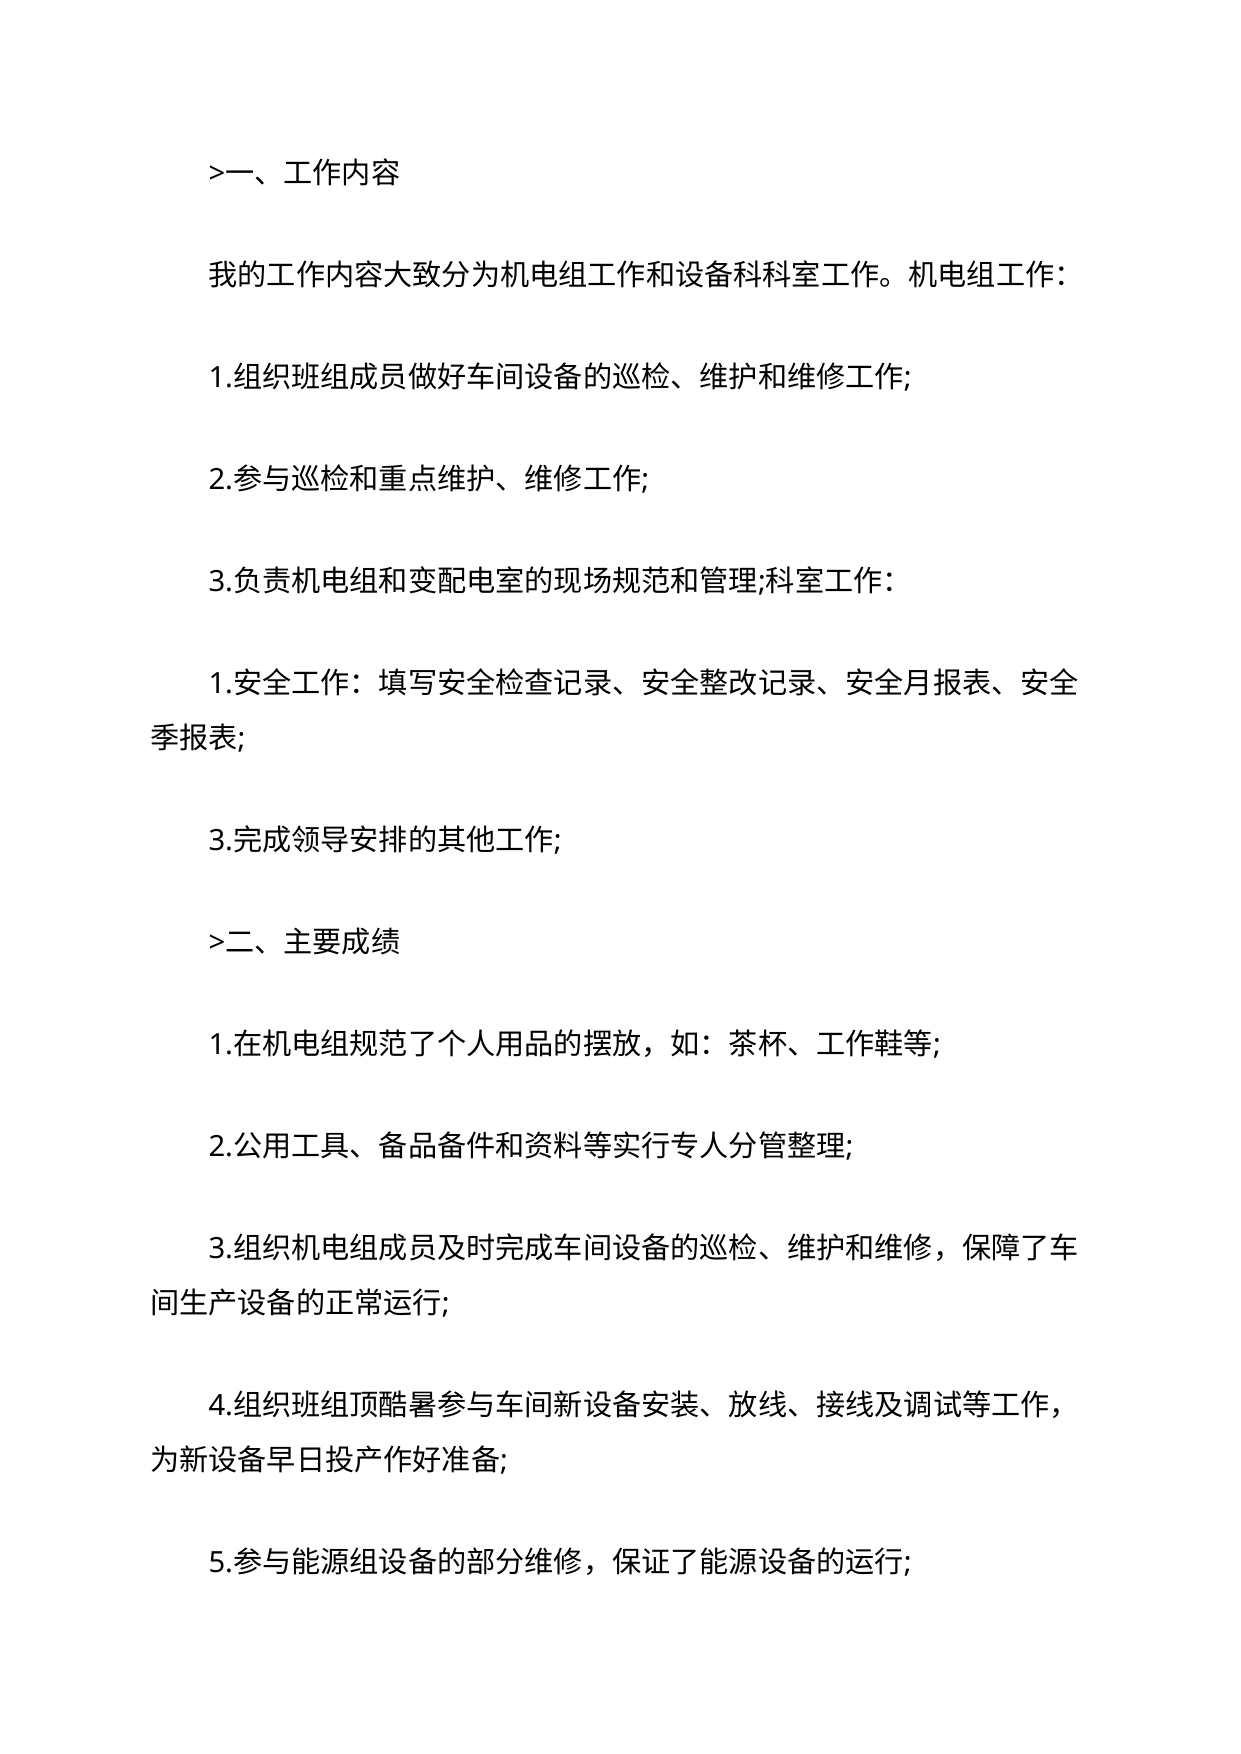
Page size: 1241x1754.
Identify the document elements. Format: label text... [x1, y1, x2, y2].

text 1.组织班组成员做好车间设备的巡检、维护和维修工作; [150, 354, 1090, 396]
text 1.安全工作：填写安全检查记录、安全整改记录、安全月报表、安全季报表; [150, 660, 1090, 757]
text 4.组织班组顶酷暑参与车间新设备安装、放线、接线及调试等工作，为新设备早日投产作好准备; [150, 1382, 1090, 1479]
text 我的工作内容大致分为机电组工作和设备科科室工作。机电组工作： [150, 252, 1090, 294]
text >一、工作内容 [150, 150, 1090, 192]
text 1.在机电组规范了个人用品的摆放，如：茶杯、工作鞋等; [150, 1021, 1090, 1063]
text 2.公用工具、备品备件和资料等实行专人分管整理; [150, 1123, 1090, 1165]
text 3.完成领导安排的其他工作; [150, 817, 1090, 859]
text 3.负责机电组和变配电室的现场规范和管理;科室工作： [150, 558, 1090, 600]
text 5.参与能源组设备的部分维修，保证了能源设备的运行; [150, 1538, 1090, 1581]
text >二、主要成绩 [150, 919, 1090, 961]
text 2.参与巡检和重点维护、维修工作; [150, 456, 1090, 498]
text 3.组织机电组成员及时完成车间设备的巡检、维护和维修，保障了车间生产设备的正常运行; [150, 1224, 1090, 1322]
